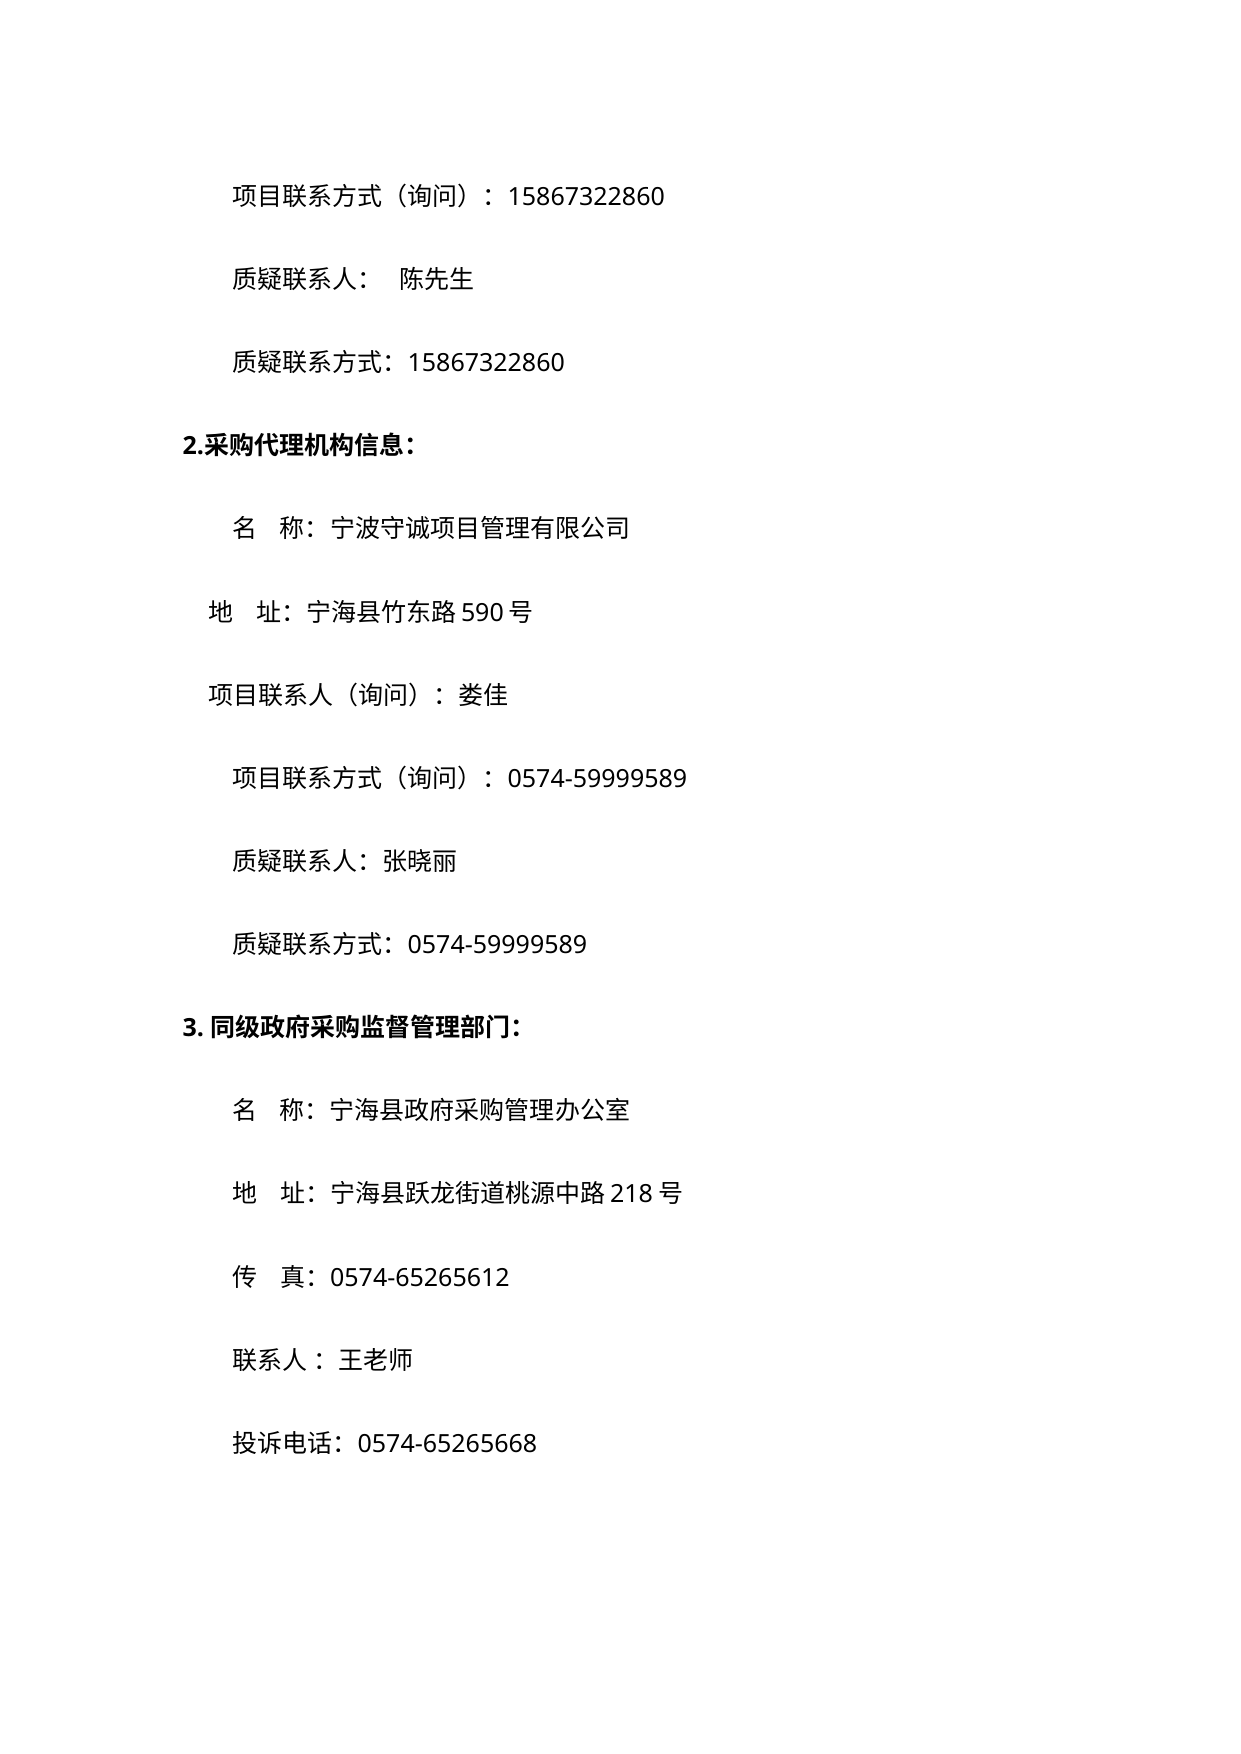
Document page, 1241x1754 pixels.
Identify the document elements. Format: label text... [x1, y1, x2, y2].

text 2.采购代理机构信息： [182, 411, 1125, 476]
text 名 称：宁海县政府采购管理办公室 [182, 1076, 1125, 1141]
text 联系人 ：王老师 [182, 1326, 1125, 1391]
text 投诉电话：0574-65265668 [182, 1409, 1125, 1474]
text 项目联系方式（询问）：15867322860 [182, 162, 1125, 227]
text 传 真：0574-65265612 [182, 1243, 1125, 1308]
text 地 址：宁海县竹东路590号 [182, 578, 1125, 643]
text 质疑联系人：张晓丽 [182, 827, 1125, 892]
text 地 址：宁海县跃龙街道桃源中路218号 [182, 1159, 1125, 1224]
text 质疑联系人： 陈先生 [182, 245, 1125, 310]
text 质疑联系方式：15867322860 [182, 328, 1125, 393]
text 名 称：宁波守诚项目管理有限公司 [182, 494, 1125, 559]
text 项目联系方式（询问）：0574-59999589 [182, 744, 1125, 809]
text 3. 同级政府采购监督管理部门： [182, 993, 1125, 1058]
text 项目联系人（询问）：娄佳 [182, 661, 1125, 726]
text 质疑联系方式：0574-59999589 [182, 910, 1125, 975]
